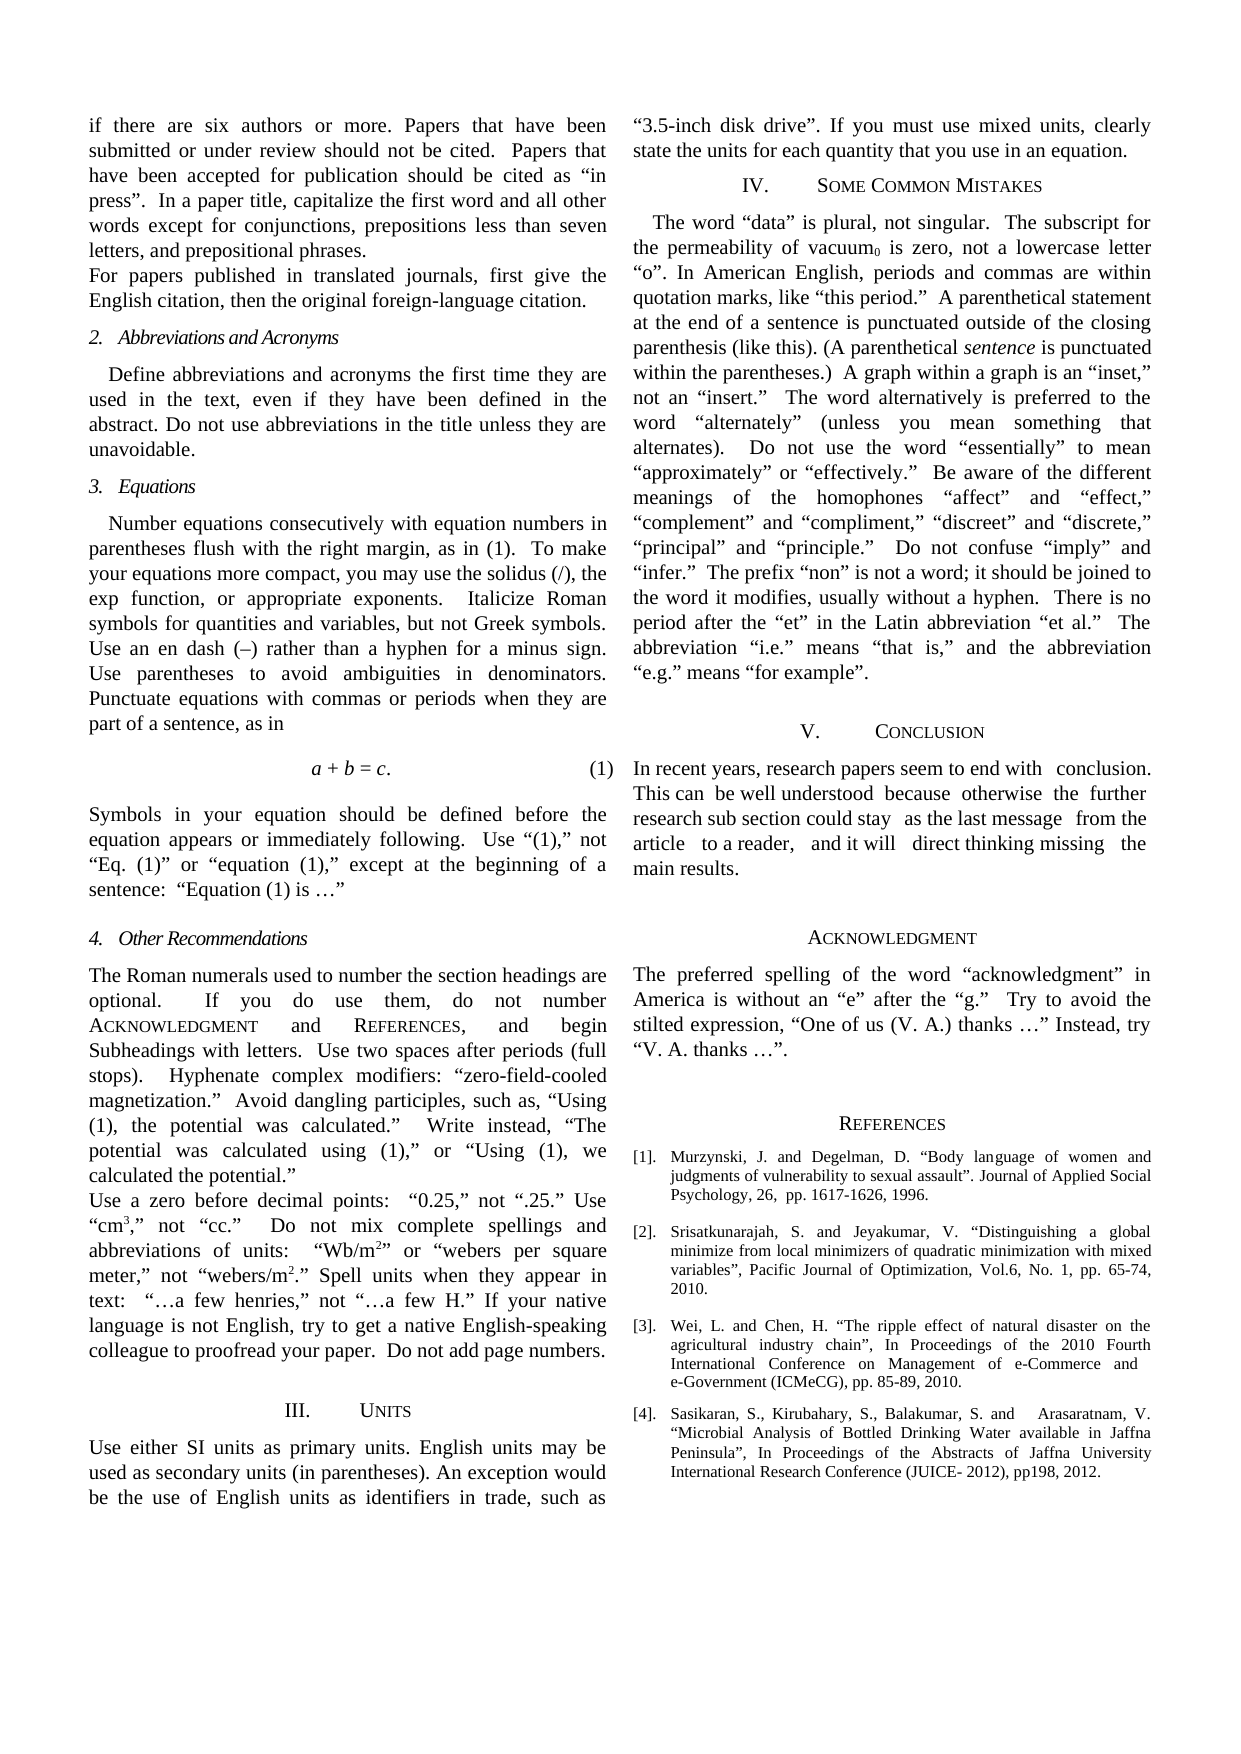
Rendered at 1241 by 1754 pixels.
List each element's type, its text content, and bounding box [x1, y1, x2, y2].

text The preferred spelling of the word “acknowledgment” in America is without an “e” after the “g.” Try to avoid the stilted expression, “One of us (V. A.) thanks …” Instead, try “V. A. thanks …”. [633, 961, 1152, 1061]
text Acknowledgment [633, 925, 1152, 949]
text In recent years, research papers seem to end with conclusion. This can be well understood because otherwise the further research sub section could stay as the last message from the article to a reader, and it will direct thinking missing the main results. [633, 756, 1152, 881]
text Use either SI units as primary units. English units may be used as secondary units (in parentheses). An exception would be the use of English units as identifiers in trade, such as “3.5-inch disk drive”. If you must use mixed units, clearly state the units for each quantity that you use in an equation. [633, 112, 1152, 162]
list Wei, L. and Chen, H. “The ripple effect of natural disaster on the agricultural industry chain”, In Proceedings of the 2010 Fourth International Conference on Management of e-Commerce and e-Government (ICMeCG), pp. 85-89, 2010. [633, 1317, 1152, 1392]
text Symbols in your equation should be defined before the equation appears or immediately following. Use “(1),” not “Eq. (1)” or “equation (1),” except at the beginning of a sentence: “Equation (1) is …” [88, 801, 607, 901]
text Use a zero before decimal points: “0.25,” not “.25.” Use “cm3,” not “cc.” Do not mix complete spellings and abbreviations of units: “Wb/m2” or “webers per square meter,” not “webers/m2.” Spell units when they appear in text: “…a few henries,” not “…a few H.” If your native language is not English, try to get a native English-speaking colleague to proofread your paper. Do not add page numbers. [88, 1188, 607, 1363]
list Srisatkunarajah, S. and Jeyakumar, V. “Distinguishing a global minimize from local minimizers of quadratic minimization with mixed variables”, Pacific Journal of Optimization, Vol.6, No. 1, pp. 65-74, 2010. [633, 1223, 1152, 1298]
text The word “data” is plural, not singular. The subscript for the permeability of vacuum0 is zero, not a lowercase letter “o”. In American English, periods and commas are within quotation marks, like “this period.” A parenthetical statement at the end of a sentence is punctuated outside of the closing parenthesis (like this). (A parenthetical sentence is punctuated within the parentheses.) A graph within a graph is an “inset,” not an “insert.” The word alternatively is preferred to the word “alternately” (unless you mean something that alternates). Do not use the word “essentially” to mean “approximately” or “effectively.” Be aware of the different meanings of the homophones “affect” and “effect,” “complement” and “compliment,” “discreet” and “discrete,” “principal” and “principle.” Do not confuse “imply” and “infer.” The prefix “non” is not a word; it should be joined to the word it modifies, usually without a hyphen. There is no period after the “et” in the Latin abbreviation “et al.” The abbreviation “i.e.” means “that is,” and the abbreviation “e.g.” means “for example”. [633, 209, 1152, 684]
text Use either SI units as primary units. English units may be used as secondary units (in parentheses). An exception would be the use of English units as identifiers in trade, such as “3.5-inch disk drive”. If you must use mixed units, clearly state the units for each quantity that you use in an equation. [88, 1434, 607, 1509]
text Conclusion [633, 722, 1152, 743]
text For papers published in translated journals, first give the English citation, then the original foreign-language citation. [88, 262, 607, 312]
list Other Recommendations [88, 926, 607, 950]
list Murzynski, J. and Degelman, D. “Body language of women and judgments of vulnerability to sexual assault”. Journal of Applied Social Psychology, 26, pp. 1617-1626, 1996. [633, 1148, 1152, 1204]
list Abbreviations and Acronyms [88, 325, 607, 349]
list Sasikaran, S., Kirubahary, S., Balakumar, S. and Arasaratnam, V. “Microbial Analysis of Bottled Drinking Water available in Jaffna Peninsula”, In Proceedings of the Abstracts of Jaffna University International Research Conference (JUICE- 2012), pp198, 2012. [633, 1404, 1152, 1481]
text References [633, 1111, 1152, 1135]
list Equations [88, 474, 607, 498]
text Units [88, 1400, 607, 1422]
text a + b = c. (1) [88, 758, 607, 779]
text The Roman numerals used to number the section headings are optional. If you do use them, do not number Acknowledgment and References, and begin Subheadings with letters. Use two spaces after periods (full stops). Hyphenate complex modifiers: “zero-field-cooled magnetization.” Avoid dangling participles, such as, “Using (1), the potential was calculated.” Write instead, “The potential was calculated using (1),” or “Using (1), we calculated the potential.” [88, 963, 607, 1188]
text Number equations consecutively with equation numbers in parentheses flush with the right margin, as in (1). To make your equations more compact, you may use the solidus (/), the exp function, or appropriate exponents. Italicize Roman symbols for quantities and variables, but not Greek symbols. Use an en dash (–) rather than a hyphen for a minus sign. Use parentheses to avoid ambiguities in denominators. Punctuate equations with commas or periods when they are part of a sentence, as in [88, 511, 607, 736]
text Some Common Mistakes [633, 175, 1152, 197]
text Define abbreviations and acronyms the first time they are used in the text, even if they have been defined in the abstract. Do not use abbreviations in the title unless they are unavoidable. [88, 362, 607, 462]
